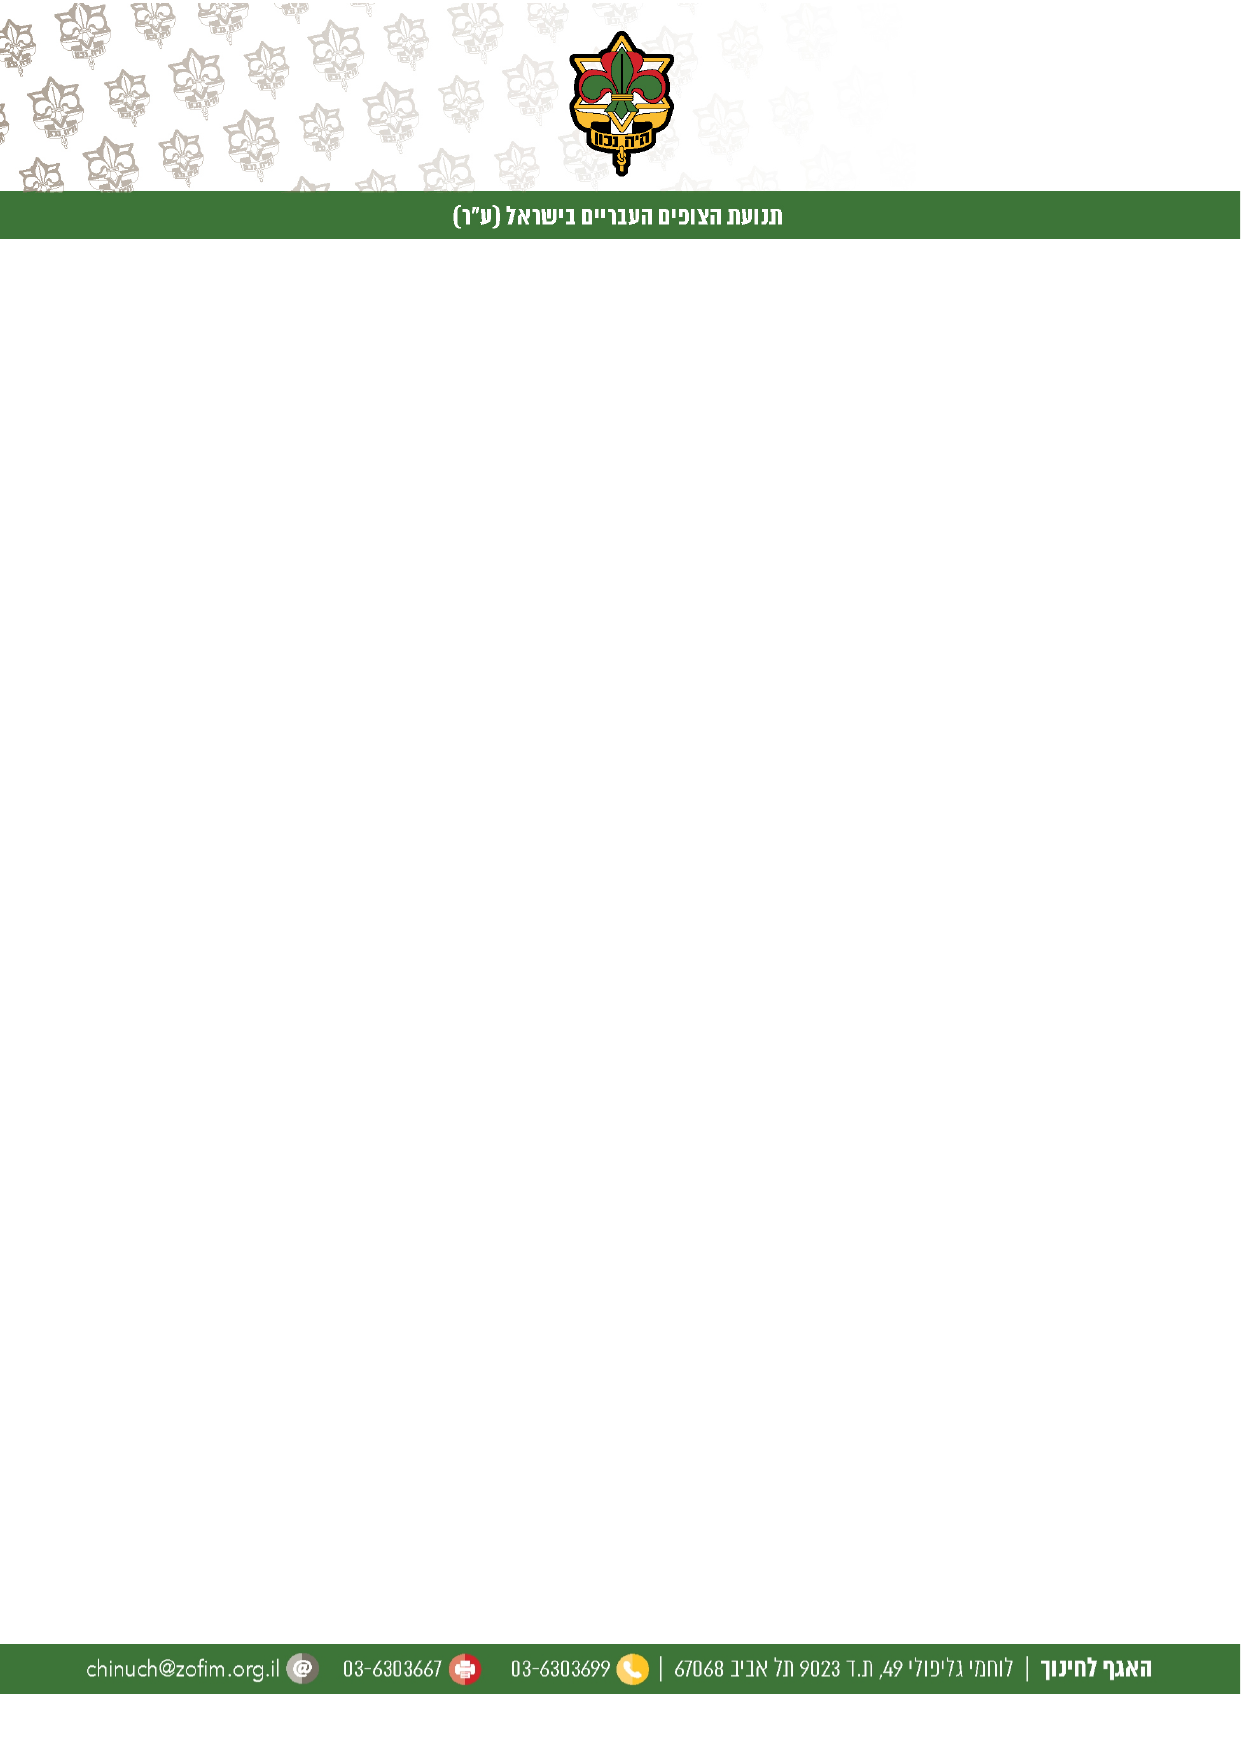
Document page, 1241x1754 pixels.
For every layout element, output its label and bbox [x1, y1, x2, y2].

picture [0, 3, 1241, 243]
picture [0, 1644, 1241, 1694]
